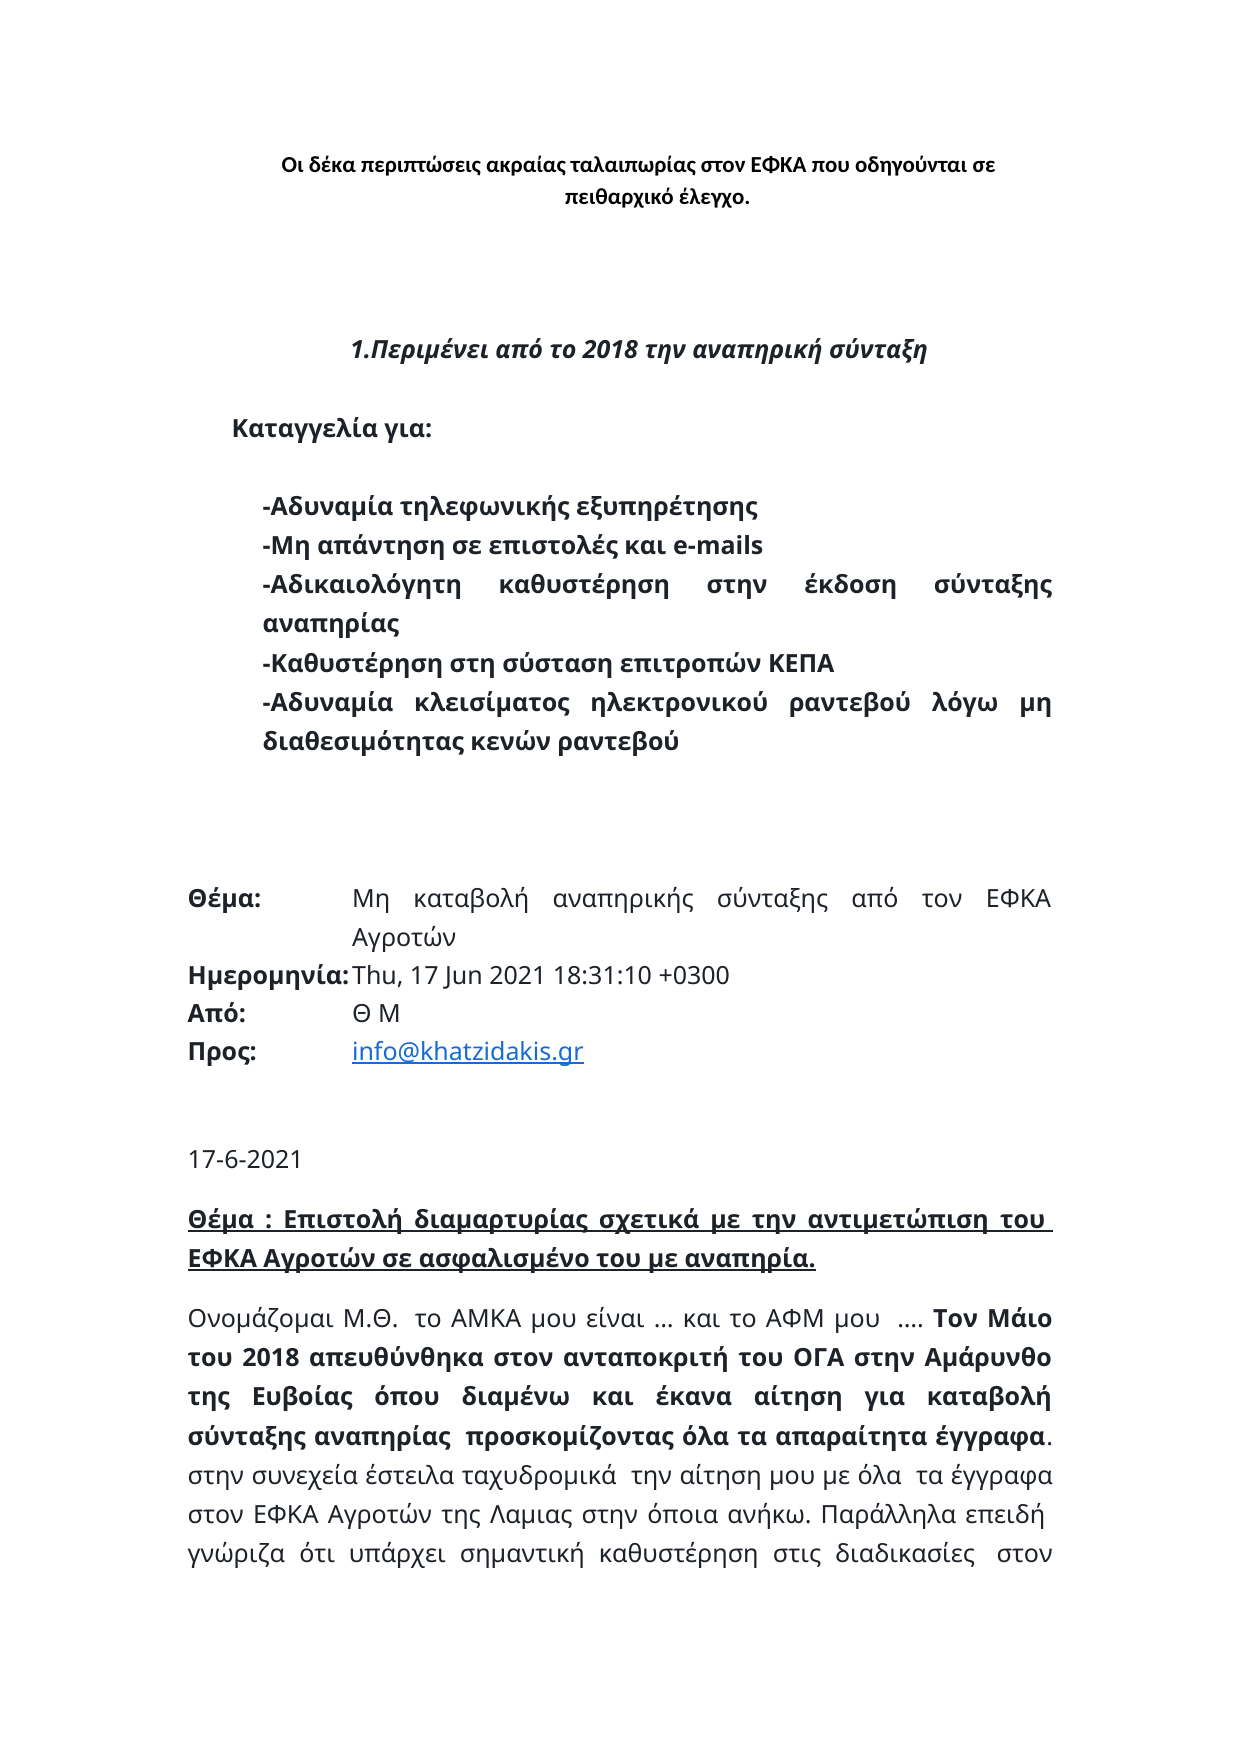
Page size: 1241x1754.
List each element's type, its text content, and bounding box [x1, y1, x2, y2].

table_header Μη καταβολή αναπηρικής σύνταξης από τον ΕΦΚΑ Αγροτών [352, 880, 1052, 957]
text 1.Περιμένει από το 2018 την αναπηρική σύνταξη [225, 332, 1053, 366]
table_cell Προς: [188, 1033, 352, 1071]
table_cell Ημερομηνία: [188, 957, 352, 995]
list -Αδυναμία τηλεφωνικής εξυπηρέτησης [262, 488, 1053, 523]
table_header Θέμα: [188, 880, 352, 957]
list -Καθυστέρηση στη σύσταση επιτροπών ΚΕΠΑ [262, 645, 1053, 679]
table_cell info@khatzidakis.gr [352, 1033, 1052, 1071]
text Θέμα : Επιστολή διαμαρτυρίας σχετικά με την αντιμετώπιση του ΕΦΚΑ Αγροτών σε ασφαλισμένο του με αναπηρία. [187, 1231, 1053, 1275]
list -Αδικαιολόγητη καθυστέρηση στην έκδοση σύνταξης αναπηρίας [262, 567, 1053, 640]
list -Μη απάντηση σε επιστολές και e-mails [262, 528, 1053, 562]
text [187, 1301, 1053, 1570]
text Οι δέκα περιπτώσεις ακραίας ταλαιπωρίας στον ΕΦΚΑ που οδηγούνται σε πειθαρχικό έλεγχο. [225, 150, 1053, 210]
table_cell Thu, 17 Jun 2021 18:31:10 +0300 [352, 957, 1052, 995]
text Θέμα : Επιστολή διαμαρτυρίας σχετικά με την αντιμετώπιση του ΕΦΚΑ Αγροτών σε ασφαλισμένο του με αναπηρία. [187, 1201, 1053, 1230]
text Καταγγελία για: [225, 410, 1053, 444]
text 17-6-2021 [187, 1141, 1053, 1176]
list -Αδυναμία κλεισίματος ηλεκτρονικού ραντεβού λόγω μη διαθεσιμότητας κενών ραντεβού [262, 684, 1053, 758]
table_cell Από: [188, 995, 352, 1033]
table_cell Θ Μ [352, 995, 1052, 1033]
